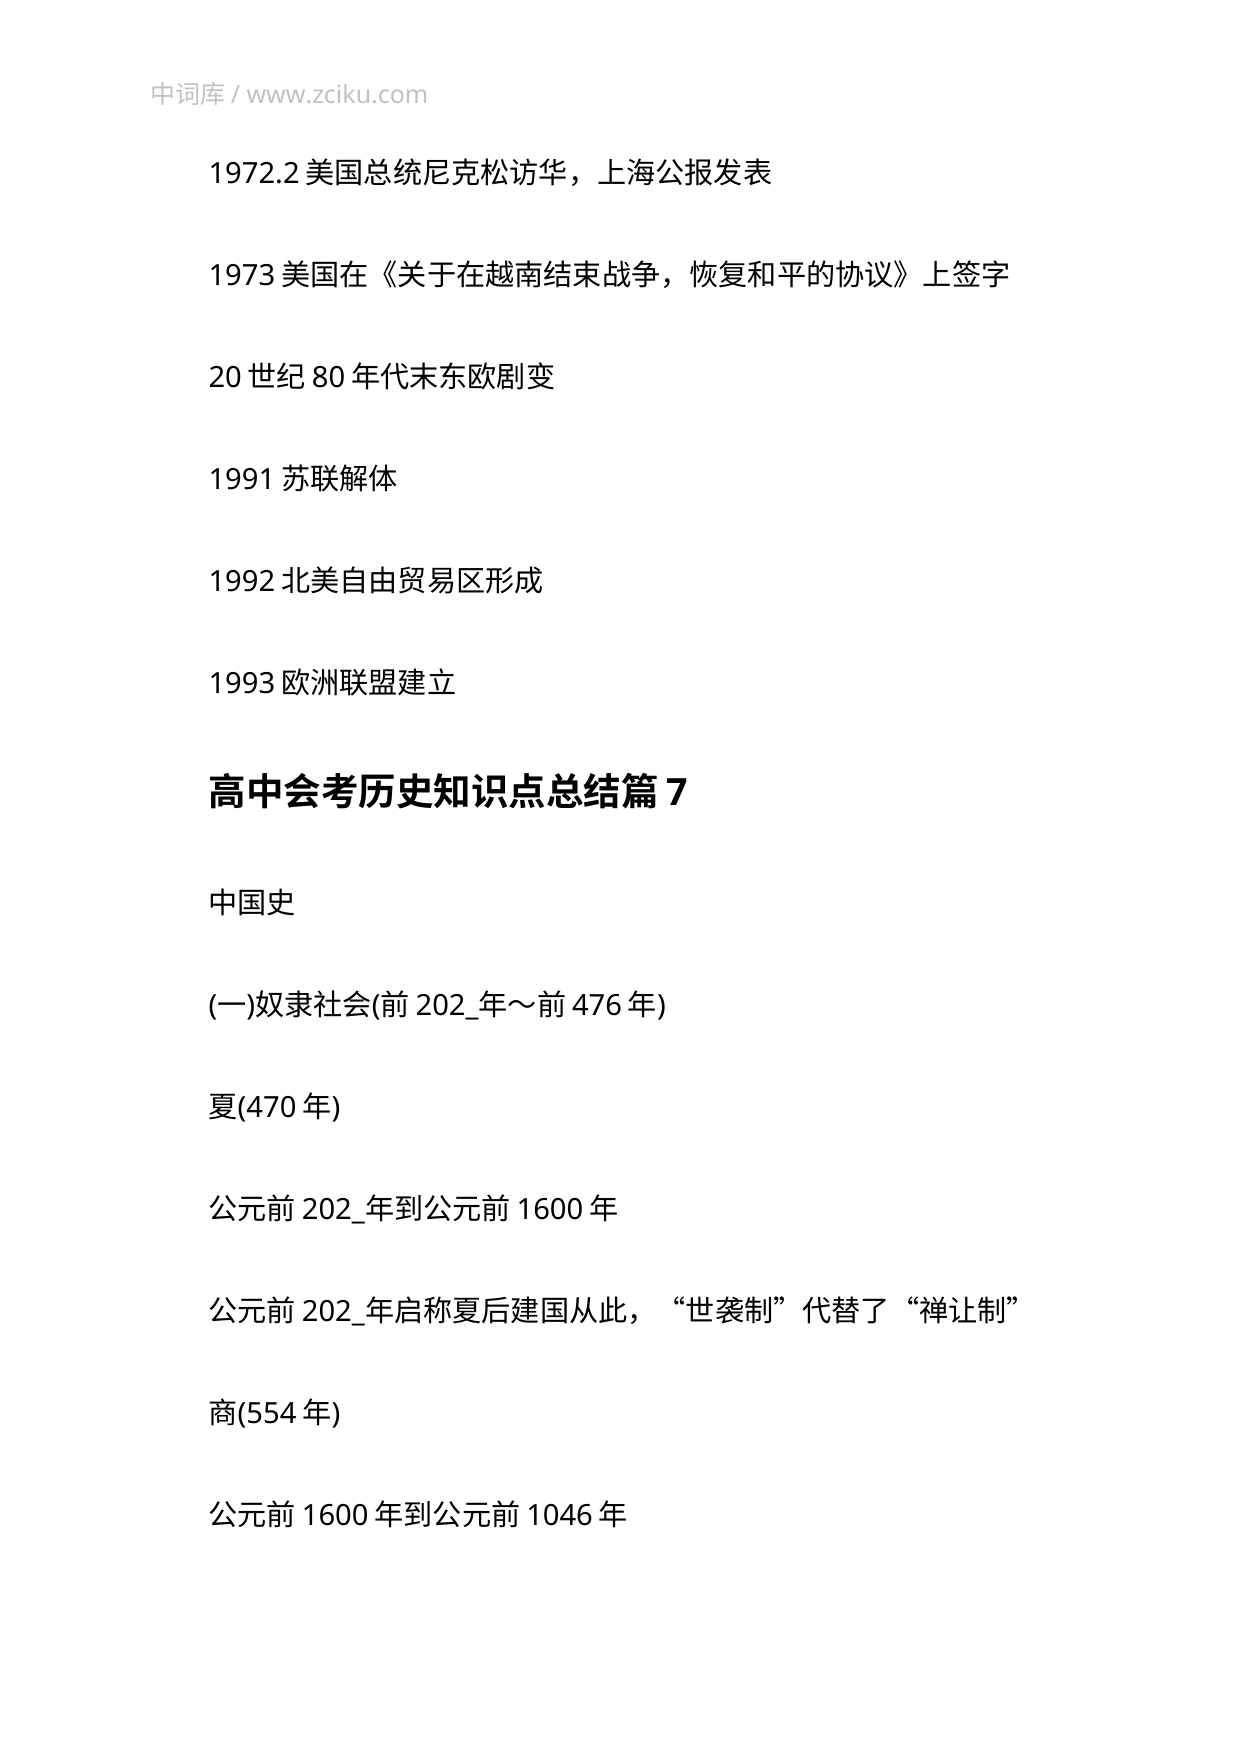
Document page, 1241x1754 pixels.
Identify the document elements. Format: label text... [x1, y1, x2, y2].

text 夏(470年) [150, 1083, 1090, 1126]
text 1992北美自由贸易区形成 [150, 558, 1090, 600]
text 1972.2美国总统尼克松访华，上海公报发表 [150, 150, 1090, 192]
text 公元前1600年到公元前1046年 [150, 1491, 1090, 1533]
text 1991苏联解体 [150, 456, 1090, 498]
text 20世纪80年代末东欧剧变 [150, 354, 1090, 396]
text 公元前202_年启称夏后建国从此，“世袭制”代替了“禅让制” [150, 1287, 1090, 1329]
text 1993欧洲联盟建立 [150, 660, 1090, 702]
text 中国史 [150, 879, 1090, 922]
text (一)奴隶社会(前202_年～前476年) [150, 981, 1090, 1024]
text 商(554年) [150, 1389, 1090, 1432]
text 高中会考历史知识点总结篇7 [150, 762, 1090, 816]
text 公元前202_年到公元前1600年 [150, 1185, 1090, 1228]
text 1973美国在《关于在越南结束战争，恢复和平的协议》上签字 [150, 252, 1090, 294]
